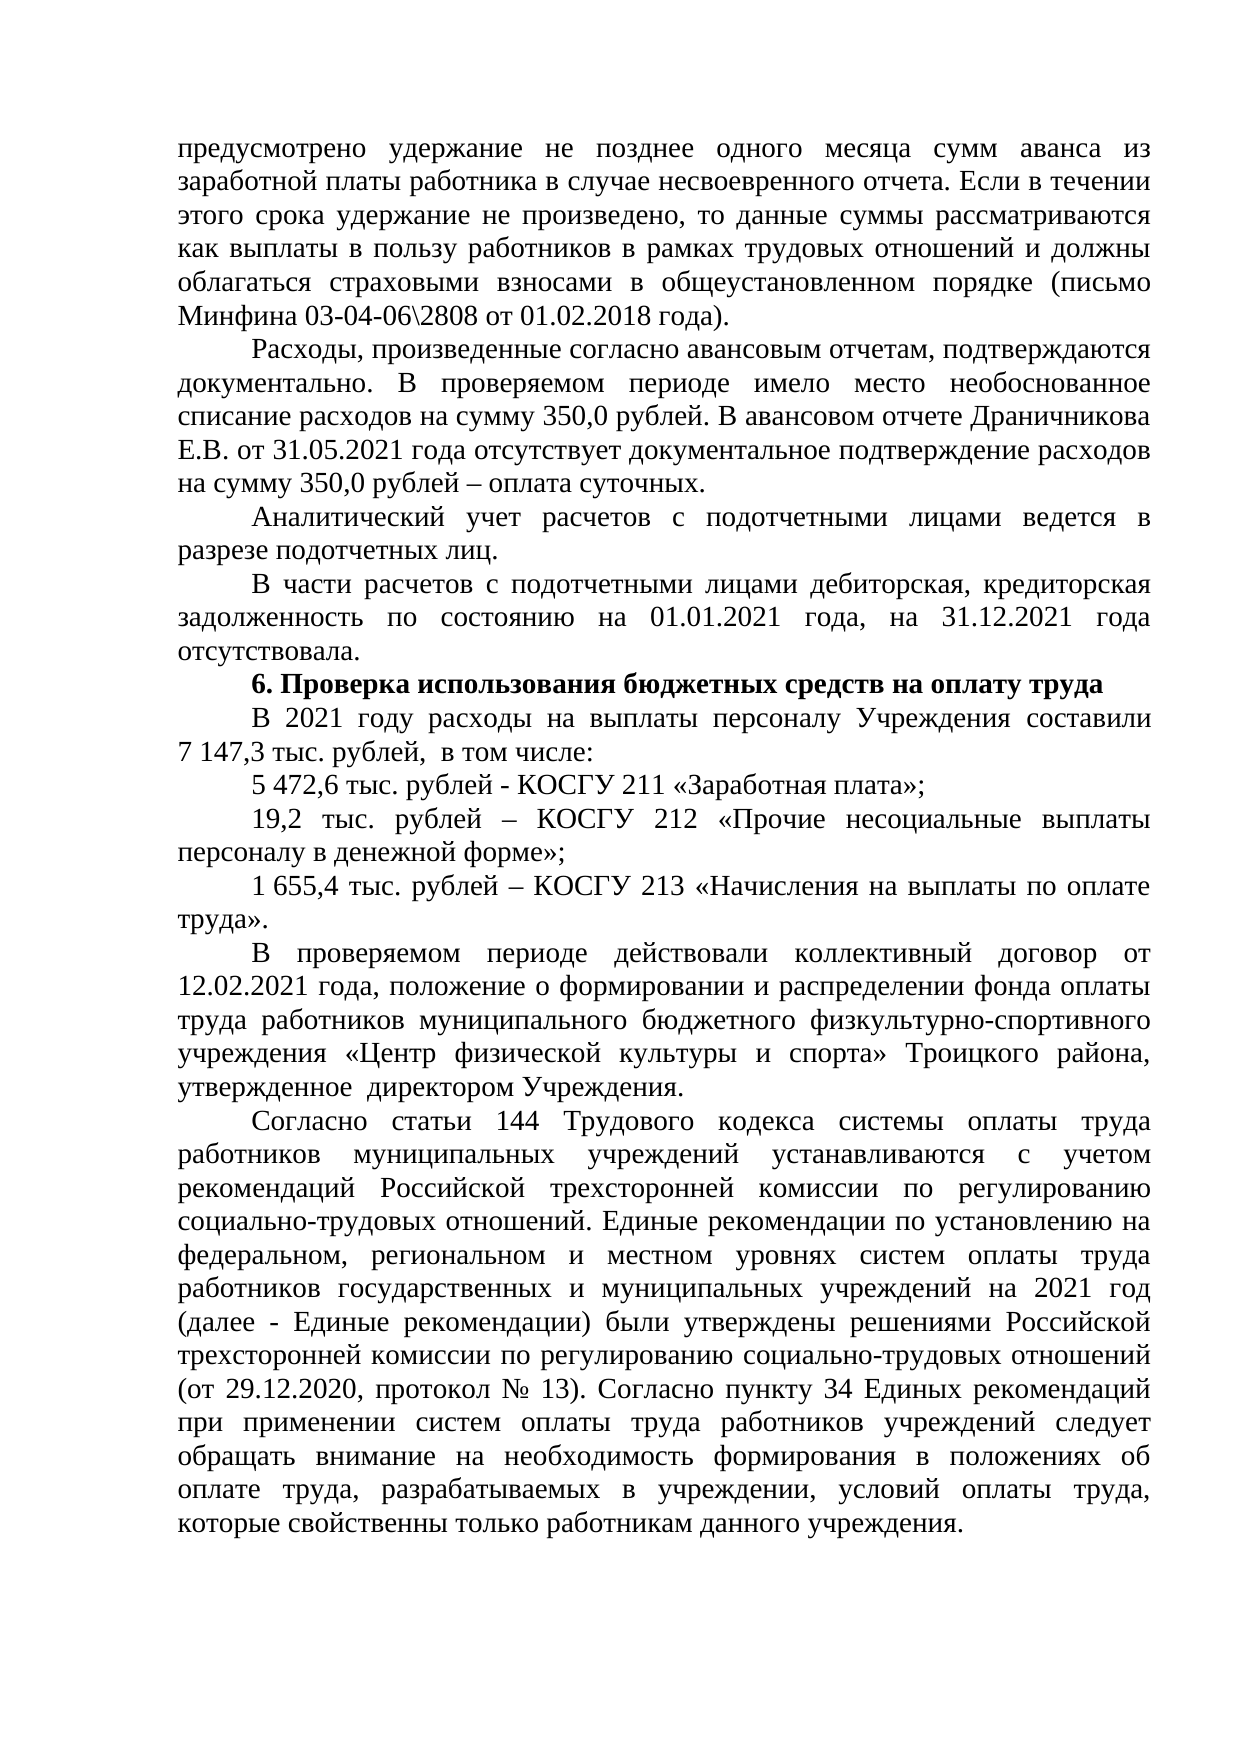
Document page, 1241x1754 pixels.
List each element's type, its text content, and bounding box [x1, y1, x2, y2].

text Аналитический учет расчетов с подотчетными лицами ведется в разрезе подотчетных лиц. [177, 499, 1152, 566]
text Расходы, произведенные согласно авансовым отчетам, подтверждаются документально. В проверяемом периоде имело место необоснованное списание расходов на сумму 350,0 рублей. В авансовом отчете Драничникова Е.В. от 31.05.2021 года отсутствует документальное подтверждение расходов на сумму 350,0 рублей – оплата суточных. [177, 331, 1152, 499]
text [177, 130, 1152, 331]
text Согласно статьи 144 Трудового кодекса системы оплаты труда работников муниципальных учреждений устанавливаются с учетом рекомендаций Российской трехсторонней комиссии по регулированию социально-трудовых отношений. Единые рекомендации по установлению на федеральном, региональном и местном уровнях систем оплаты труда работников государственных и муниципальных учреждений на 2021 год (далее - Единые рекомендации) были утверждены решениями Российской трехсторонней комиссии по регулированию социально-трудовых отношений (от 29.12.2020, протокол № 13). Согласно пункту 34 Единых рекомендаций при применении систем оплаты труда работников учреждений следует обращать внимание на необходимость формирования в положениях об оплате труда, разрабатываемых в учреждении, условий оплаты труда, которые свойственны только работникам данного учреждения. [177, 1103, 1152, 1539]
text 6. Проверка использования бюджетных средств на оплату труда [177, 667, 1152, 700]
text 1 655,4 тыс. рублей – КОСГУ 213 «Начисления на выплаты по оплате труда». [177, 868, 1152, 935]
text В 2021 году расходы на выплаты персоналу Учреждения составили 7 147,3 тыс. рублей, в том числе: [177, 700, 1152, 767]
text В проверяемом периоде действовали коллективный договор от 12.02.2021 года, положение о формировании и распределении фонда оплаты труда работников муниципального бюджетного физкультурно-спортивного учреждения «Центр физической культуры и спорта» Троицкого района, утвержденное директором Учреждения. [177, 935, 1152, 1103]
text В части расчетов с подотчетными лицами дебиторская, кредиторская задолженность по состоянию на 01.01.2021 года, на 31.12.2021 года отсутствовала. [177, 566, 1152, 667]
text 19,2 тыс. рублей – КОСГУ 212 «Прочие несоциальные выплаты персоналу в денежной форме»; [177, 801, 1152, 868]
text 5 472,6 тыс. рублей - КОСГУ 211 «Заработная плата»; [177, 767, 1152, 801]
